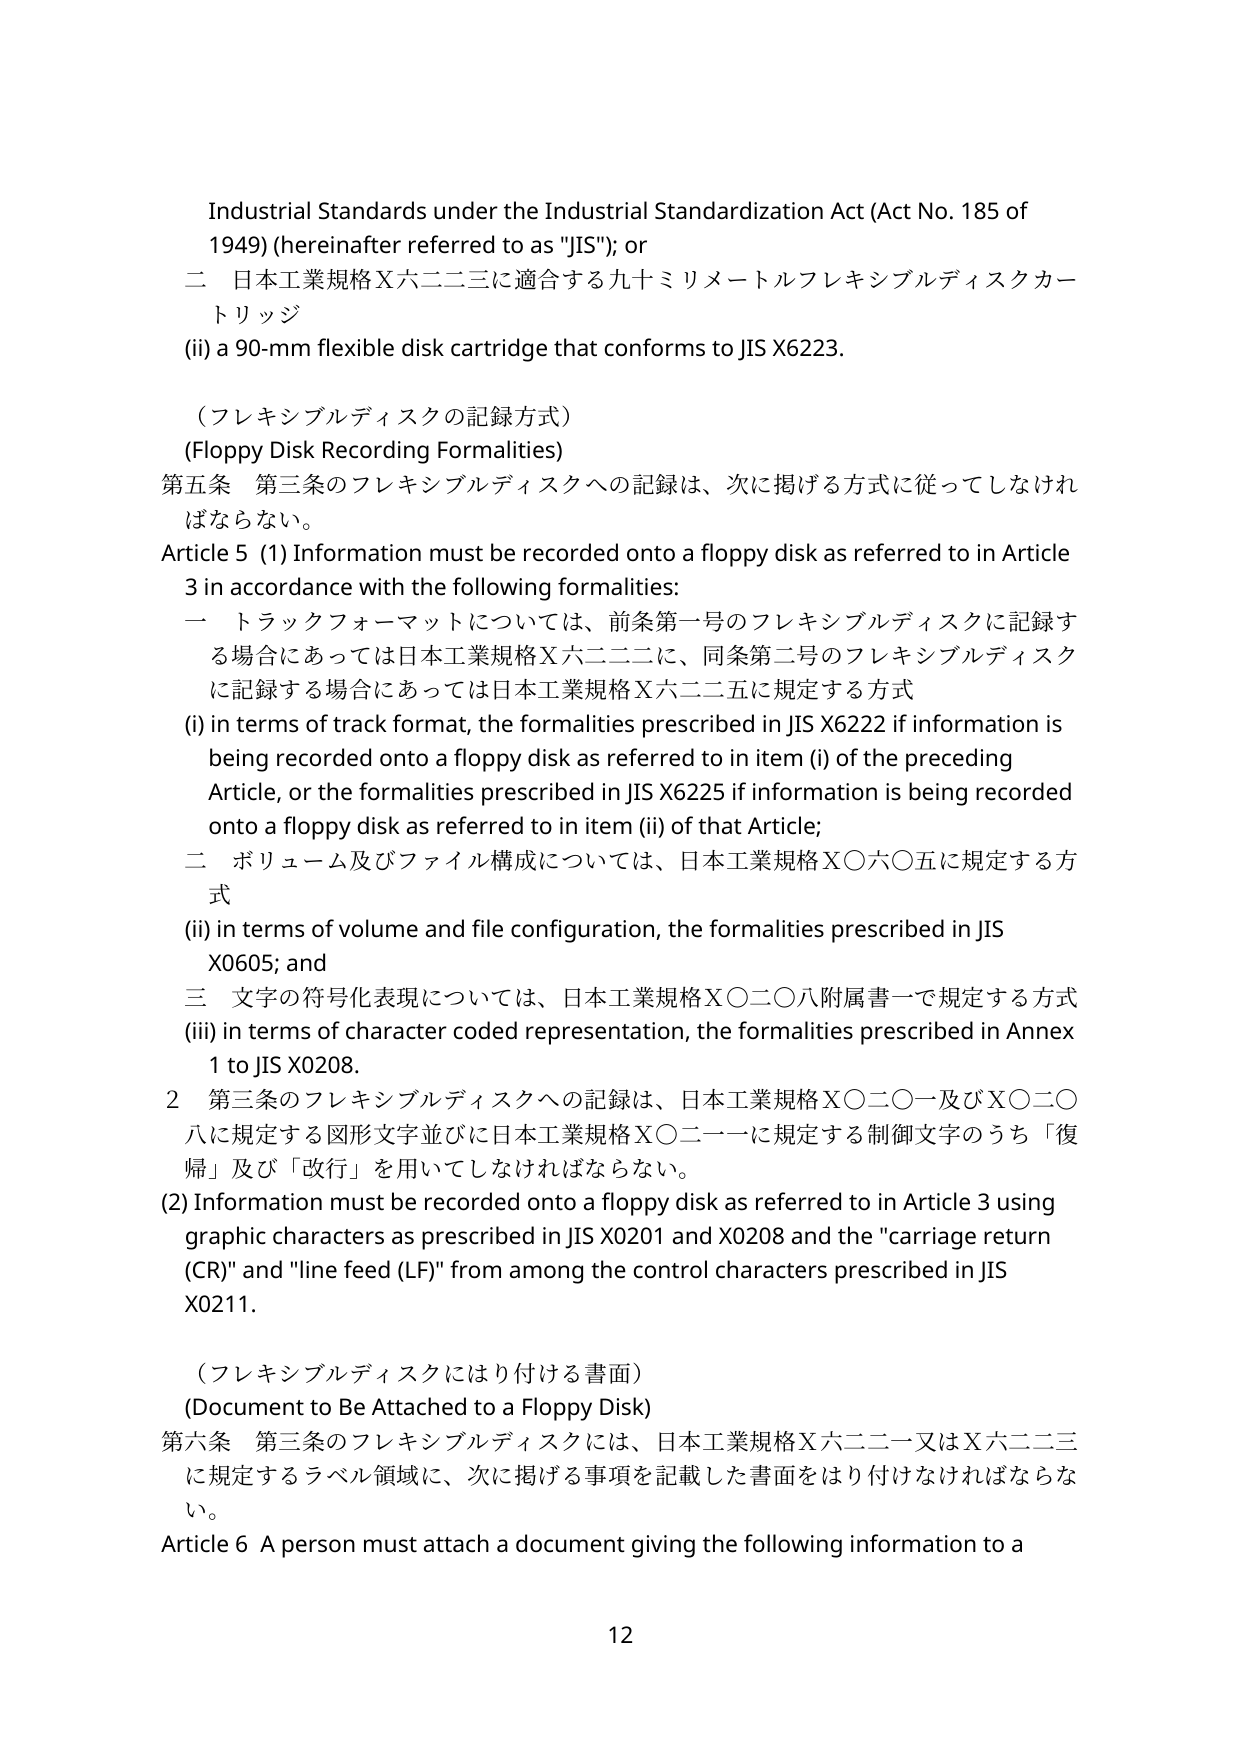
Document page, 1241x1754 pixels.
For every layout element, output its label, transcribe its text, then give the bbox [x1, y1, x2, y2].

text 第六条 第三条のフレキシブルディスクには、日本工業規格Ｘ六二二一又はＸ六二二三に規定するラベル領域に、次に掲げる事項を記載した書面をはり付けなければならない。 [161, 1424, 1079, 1526]
text (Document to Be Attached to a Floppy Disk) [184, 1389, 1079, 1424]
text 二 日本工業規格Ｘ六二二三に適合する九十ミリメートルフレキシブルディスクカートリッジ [184, 262, 1079, 330]
text 第五条 第三条のフレキシブルディスクへの記録は、次に掲げる方式に従ってしなければならない。 [161, 467, 1079, 535]
text （フレキシブルディスクにはり付ける書面） [184, 1355, 1079, 1389]
text (iii) in terms of character coded representation, the formalities prescribed in Annex 1 to JIS X0208. [184, 1014, 1079, 1082]
text (ii) a 90-mm flexible disk cartridge that conforms to JIS X6223. [184, 330, 1079, 364]
text (Floppy Disk Recording Formalities) [184, 433, 1079, 467]
text 二 ボリューム及びファイル構成については、日本工業規格Ｘ〇六〇五に規定する方式 [184, 843, 1079, 911]
text Article 5 (1) Information must be recorded onto a floppy disk as referred to in Article 3 in accordance with the following formalities: [161, 535, 1079, 604]
text (i) in terms of track format, the formalities prescribed in JIS X6222 if information is being recorded onto a floppy disk as referred to in item (i) of the preceding Article, or the formalities prescribed in JIS X6225 if information is being recorded onto a floppy disk as referred to in item (ii) of that Article; [184, 706, 1079, 843]
text 一 トラックフォーマットについては、前条第一号のフレキシブルディスクに記録する場合にあっては日本工業規格Ｘ六二二二に、同条第二号のフレキシブルディスクに記録する場合にあっては日本工業規格Ｘ六二二五に規定する方式 [184, 604, 1079, 706]
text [184, 194, 1079, 262]
text ２ 第三条のフレキシブルディスクへの記録は、日本工業規格Ｘ〇二〇一及びＸ〇二〇八に規定する図形文字並びに日本工業規格Ｘ〇二一一に規定する制御文字のうち「復帰」及び「改行」を用いてしなければならない。 [161, 1082, 1079, 1184]
text 三 文字の符号化表現については、日本工業規格Ｘ〇二〇八附属書一で規定する方式 [184, 979, 1079, 1014]
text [161, 1526, 1079, 1560]
text （フレキシブルディスクの記録方式） [184, 399, 1079, 433]
text (2) Information must be recorded onto a floppy disk as referred to in Article 3 using graphic characters as prescribed in JIS X0201 and X0208 and the "carriage return (CR)" and "line feed (LF)" from among the control characters prescribed in JIS X0211. [161, 1184, 1079, 1321]
text (ii) in terms of volume and file configuration, the formalities prescribed in JIS X0605; and [184, 911, 1079, 979]
